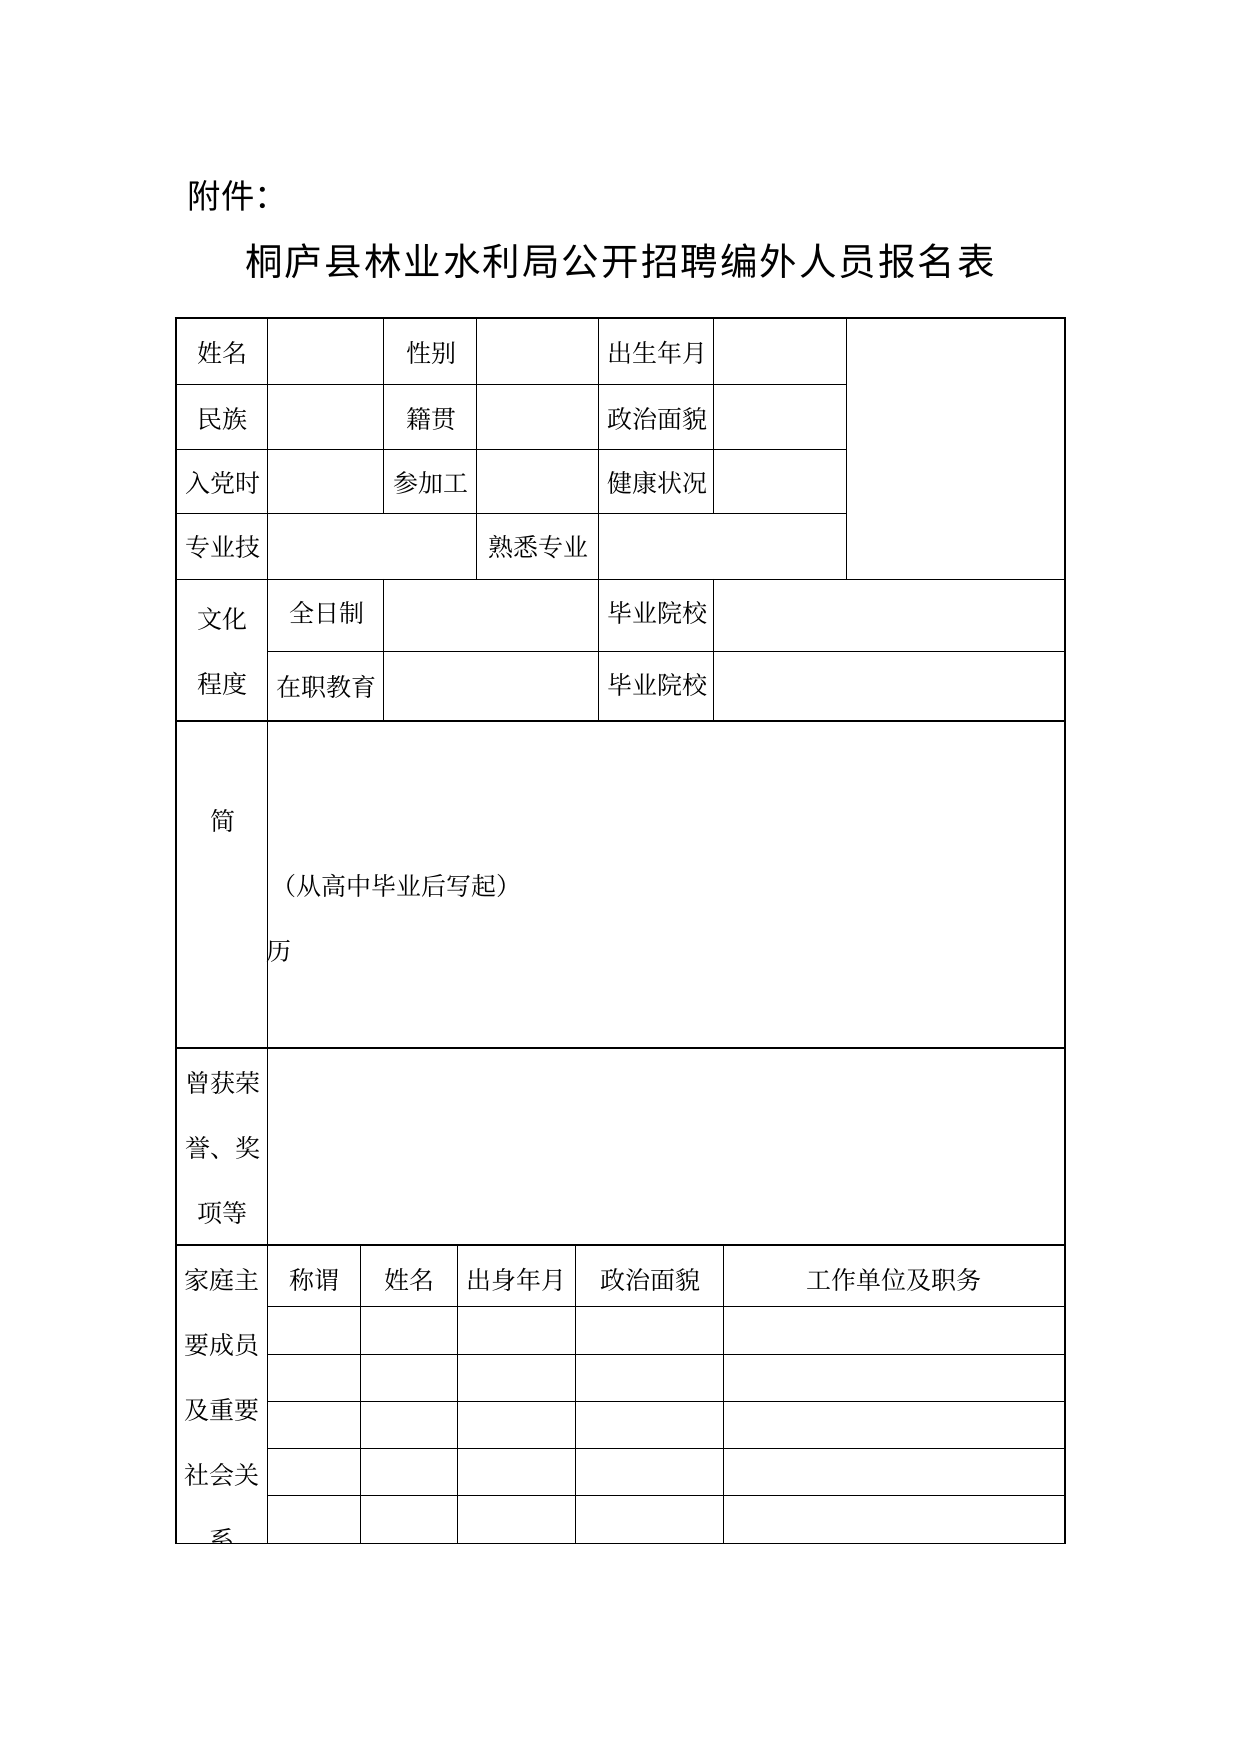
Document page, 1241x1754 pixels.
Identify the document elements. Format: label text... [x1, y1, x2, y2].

table_header 出生年月 [599, 319, 713, 384]
table_cell [724, 1402, 1064, 1448]
table_cell 参加工作时间 [384, 450, 476, 513]
table_cell [576, 1402, 723, 1448]
table_cell [268, 514, 476, 579]
table_cell [477, 450, 598, 513]
table_cell 出身年月 [458, 1246, 575, 1306]
table_cell 称谓 [268, 1246, 360, 1306]
table_cell [384, 580, 598, 651]
table_cell 入党时间 [177, 450, 267, 513]
table_cell 姓名 [361, 1246, 457, 1306]
table_cell [384, 652, 598, 720]
table_cell 毕业院校系及专业 [599, 652, 713, 720]
table_cell [576, 1355, 723, 1401]
table_cell [268, 1402, 360, 1448]
table_cell 籍贯 [384, 385, 476, 448]
table_cell [477, 385, 598, 448]
table_header [714, 319, 846, 384]
table_cell [361, 1449, 457, 1495]
table_cell 毕业院校系及专业 [599, 580, 713, 651]
table_cell [724, 1307, 1064, 1353]
table_cell [458, 1496, 575, 1543]
table_cell [458, 1402, 575, 1448]
table_cell 在职教育 [268, 652, 383, 720]
table_cell 政治面貌 [599, 385, 713, 448]
table_cell [361, 1402, 457, 1448]
table_cell [268, 1496, 360, 1543]
table_cell [458, 1355, 575, 1401]
table_cell 熟悉专业有何特长 [477, 514, 598, 579]
table_header 性别 [384, 319, 476, 384]
table_cell [724, 1355, 1064, 1401]
table_cell [361, 1355, 457, 1401]
table_cell [576, 1449, 723, 1495]
table_cell 曾获荣誉、奖项等 [177, 1049, 267, 1244]
table_cell [268, 385, 383, 448]
table_cell [361, 1307, 457, 1353]
table_cell [268, 1049, 1064, 1244]
table_cell [268, 1355, 360, 1401]
table_cell 健康状况 [599, 450, 713, 513]
table_header 照片 [847, 319, 1064, 579]
text 桐庐县林业水利局公开招聘编外人员报名表 [187, 227, 1053, 292]
table_header [268, 319, 383, 384]
text 附件： [187, 162, 986, 227]
table_cell 文化 程度 [177, 580, 267, 720]
table_cell [714, 385, 846, 448]
table_cell [268, 1307, 360, 1353]
table_cell [458, 1449, 575, 1495]
table_cell [268, 1449, 360, 1495]
table_cell [268, 450, 383, 513]
table_cell [576, 1307, 723, 1353]
table_cell 民族 [177, 385, 267, 448]
table_cell [724, 1496, 1064, 1543]
table_header 姓名 [177, 319, 267, 384]
table_cell [576, 1496, 723, 1543]
table_cell [599, 514, 846, 579]
table_cell 工作单位及职务 [724, 1246, 1064, 1306]
table_cell 简 历 [177, 722, 267, 1047]
table_cell 政治面貌 [576, 1246, 723, 1306]
table_cell [714, 652, 1064, 720]
table_cell [458, 1307, 575, 1353]
table_cell [724, 1449, 1064, 1495]
table_cell 家庭主要成员及重要社会关系 [177, 1246, 267, 1543]
table_header [477, 319, 598, 384]
table_cell [361, 1496, 457, 1543]
table_cell [714, 450, 846, 513]
table_cell 全日制 教育 [268, 580, 383, 651]
table_cell 专业技术职务 [177, 514, 267, 579]
table_cell [714, 580, 1064, 651]
table_cell （从高中毕业后写起） [268, 722, 1064, 1047]
